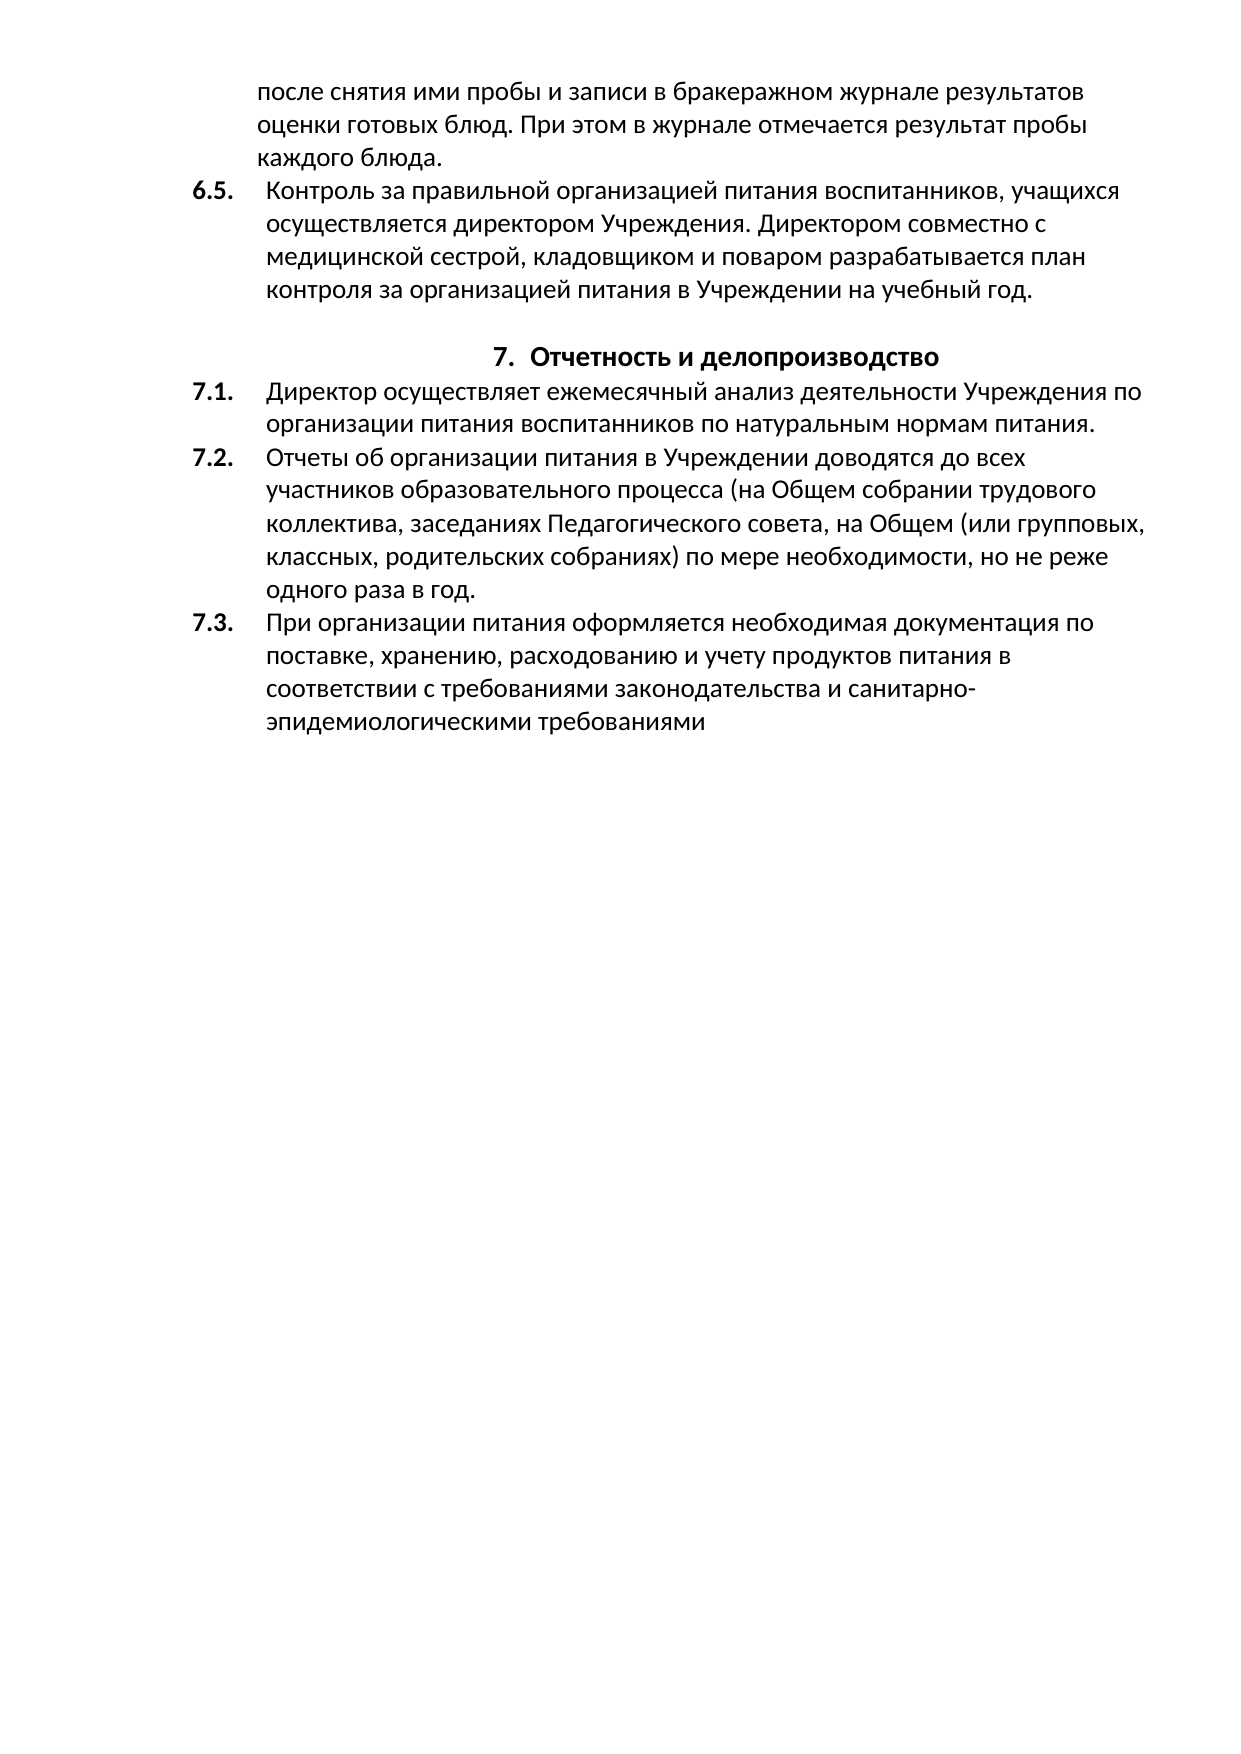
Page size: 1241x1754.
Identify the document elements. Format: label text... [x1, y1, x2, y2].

list При организации питания оформляется необходимая документация по поставке, хранению, расходованию и учету продуктов питания в соответствии с требованиями законодательства и санитарно-эпидемиологическими требованиями [192, 605, 1152, 737]
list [219, 74, 1152, 173]
list Директор осуществляет ежемесячный анализ деятельности Учреждения по организации питания воспитанников по натуральным нормам питания. [192, 374, 1152, 440]
list Отчетность и делопроизводство [281, 338, 1152, 374]
list Отчеты об организации питания в Учреждении доводятся до всех участников образовательного процесса (на Общем собрании трудового коллектива, заседаниях Педагогического совета, на Общем (или групповых, классных, родительских собраниях) по мере необходимости, но не реже одного раза в год. [192, 440, 1152, 605]
list Контроль за правильной организацией питания воспитанников, учащихся осуществляется директором Учреждения. Директором совместно с медицинской сестрой, кладовщиком и поваром разрабатывается план контроля за организацией питания в Учреждении на учебный год. [192, 173, 1152, 305]
